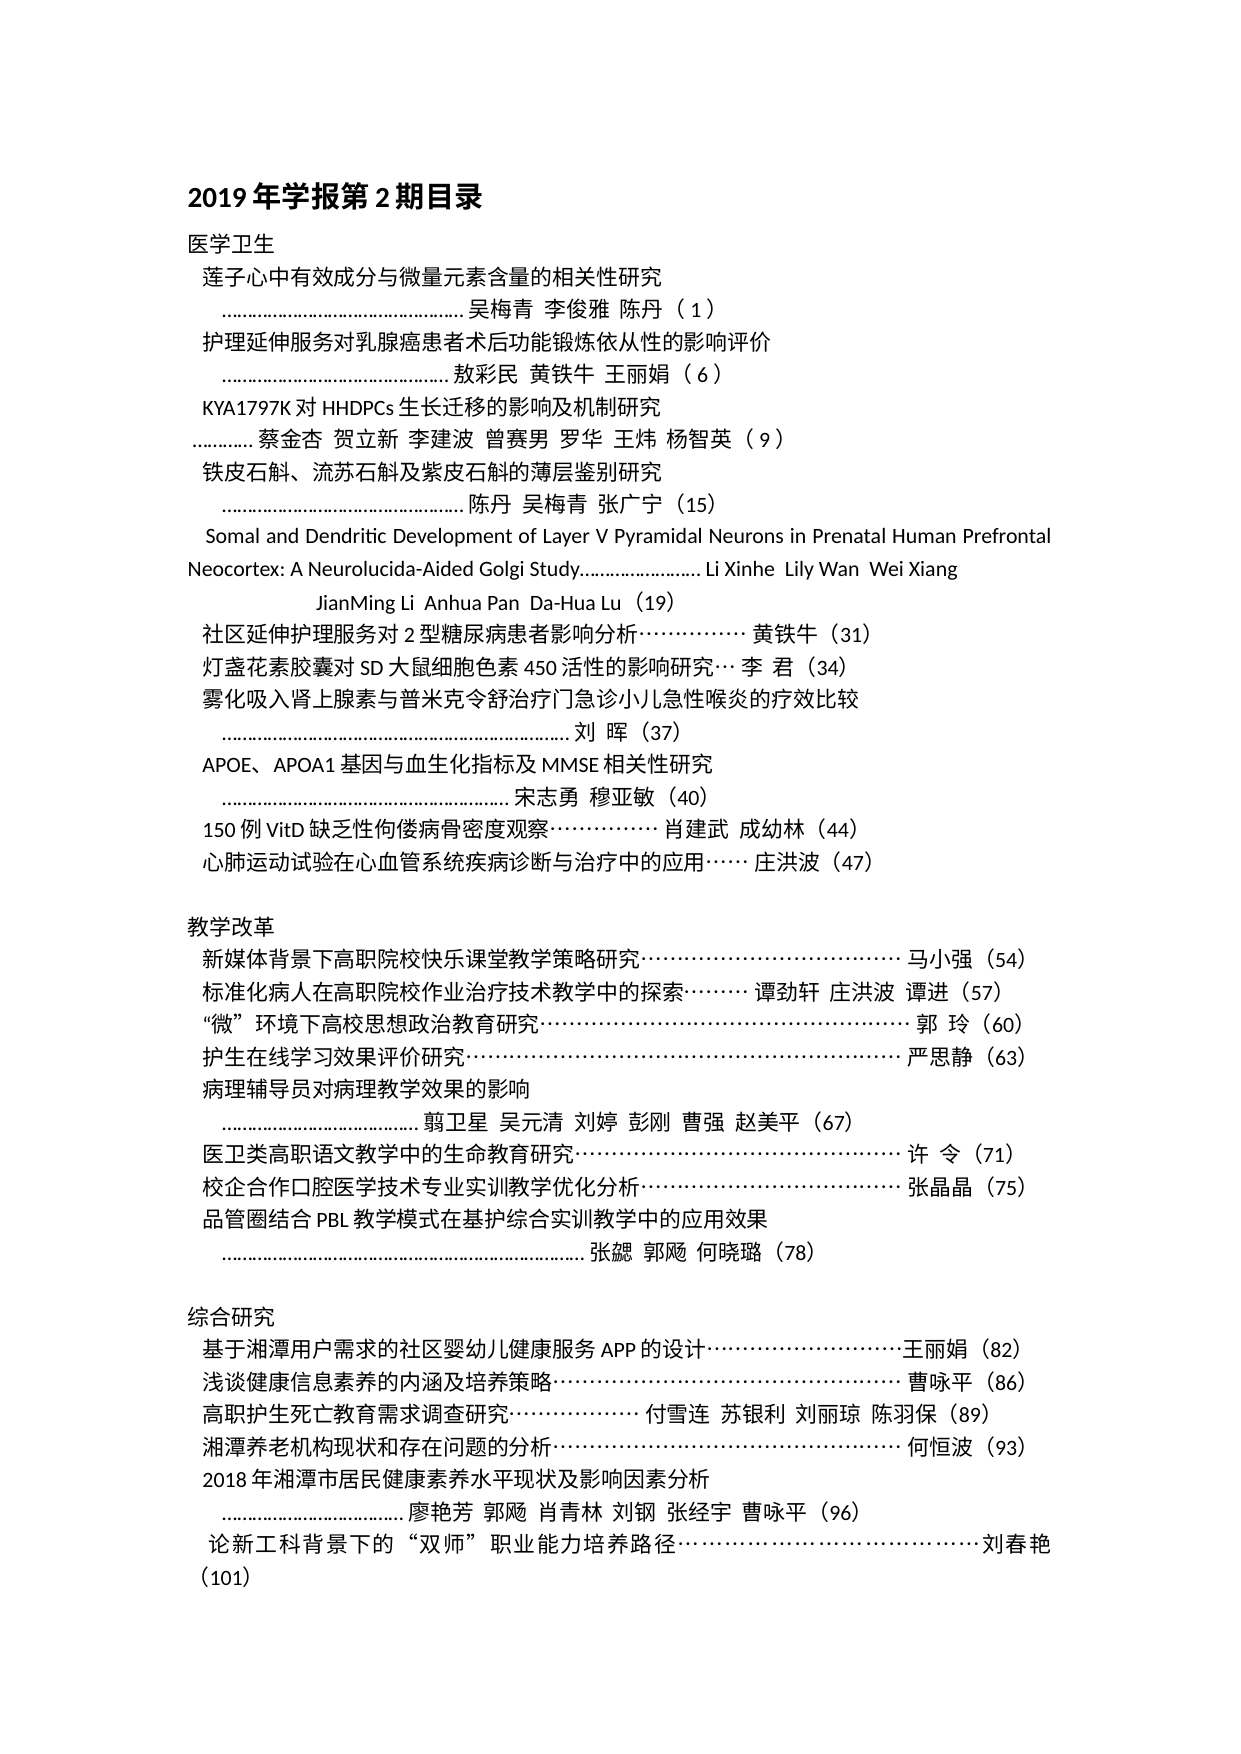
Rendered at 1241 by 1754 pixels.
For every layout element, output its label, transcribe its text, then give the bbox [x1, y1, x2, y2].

text 雾化吸入肾上腺素与普米克令舒治疗门急诊小儿急性喉炎的疗效比较 [187, 682, 1053, 714]
text 病理辅导员对病理教学效果的影响 [187, 1072, 1053, 1104]
text ………………………………… 翦卫星 吴元清 刘婷 彭刚 曹强 赵美平（67） [187, 1104, 1053, 1137]
text ……………………………………… 敖彩民 黄铁牛 王丽娟（ 6 ） [187, 357, 1053, 389]
text 社区延伸护理服务对2型糖尿病患者影响分析…………… 黄铁牛（31） [187, 617, 1053, 649]
text 护理延伸服务对乳腺癌患者术后功能锻炼依从性的影响评价 [187, 324, 1053, 357]
text ……………………………………………………………… 张勰 郭飏 何晓璐（78） [187, 1234, 1053, 1267]
text 新媒体背景下高职院校快乐课堂教学策略研究……………………………… 马小强（54） [187, 942, 1053, 974]
text 2018年湘潭市居民健康素养水平现状及影响因素分析 [187, 1462, 1053, 1494]
text ………… 蔡金杏 贺立新 李建波 曾赛男 罗华 王炜 杨智英（ 9 ） [187, 422, 1053, 454]
text JianMing Li Anhua Pan Da-Hua Lu（19） [187, 584, 1053, 617]
text 品管圈结合PBL教学模式在基护综合实训教学中的应用效果 [187, 1202, 1053, 1234]
text ……………………………… 廖艳芳 郭飏 肖青林 刘钢 张经宇 曹咏平（96） [187, 1494, 1053, 1527]
text 心肺运动试验在心血管系统疾病诊断与治疗中的应用…… 庄洪波（47） [187, 844, 1053, 877]
text 2019年学报第2期目录 [187, 162, 1053, 227]
text 莲子心中有效成分与微量元素含量的相关性研究 [187, 259, 1053, 292]
text 教学改革 [187, 909, 1053, 942]
text 基于湘潭用户需求的社区婴幼儿健康服务APP的设计………………………王丽娟（82） [187, 1332, 1053, 1364]
text ………………………………………… 陈丹 吴梅青 张广宁（15） [187, 487, 1053, 519]
text 校企合作口腔医学技术专业实训教学优化分析……………………………… 张晶晶（75） [187, 1169, 1053, 1202]
text Somal and Dendritic Development of Layer V Pyramidal Neurons in Prenatal Human Prefrontal Neocortex: A Neurolucida-Aided Golgi Study…………………… Li Xinhe Lily Wan Wei Xiang [187, 519, 1053, 584]
text 论新工科背景下的“双师”职业能力培养路径…………………………………刘春艳（101） [187, 1527, 1053, 1592]
text 标准化病人在高职院校作业治疗技术教学中的探索……… 谭劲轩 庄洪波 谭进（57） [187, 974, 1053, 1007]
text 150例VitD缺乏性佝偻病骨密度观察…………… 肖建武 成幼林（44） [187, 812, 1053, 844]
text “微”环境下高校思想政治教育研究…………………………………………… 郭 玲（60） [187, 1007, 1053, 1039]
text 医卫类高职语文教学中的生命教育研究……………………………………… 许 令（71） [187, 1137, 1053, 1169]
text 高职护生死亡教育需求调查研究……………… 付雪连 苏银利 刘丽琼 陈羽保（89） [187, 1397, 1053, 1429]
text …………………………………………………………… 刘 晖（37） [187, 714, 1053, 747]
text 浅谈健康信息素养的内涵及培养策略………………………………………… 曹咏平（86） [187, 1364, 1053, 1397]
text 医学卫生 [187, 227, 1053, 259]
text ………………………………………………… 宋志勇 穆亚敏（40） [187, 779, 1053, 812]
text 灯盏花素胶囊对SD大鼠细胞色素450活性的影响研究… 李 君（34） [187, 649, 1053, 682]
text APOE、APOA1基因与血生化指标及MMSE相关性研究 [187, 747, 1053, 779]
text ………………………………………… 吴梅青 李俊雅 陈丹（ 1 ） [187, 292, 1053, 324]
text 铁皮石斛、流苏石斛及紫皮石斛的薄层鉴别研究 [187, 454, 1053, 487]
text 综合研究 [187, 1299, 1053, 1332]
text KYA1797K对HHDPCs生长迁移的影响及机制研究 [187, 389, 1053, 422]
text 护生在线学习效果评价研究…………………………………………………… 严思静（63） [187, 1039, 1053, 1072]
text 湘潭养老机构现状和存在问题的分析………………………………………… 何恒波（93） [187, 1429, 1053, 1462]
